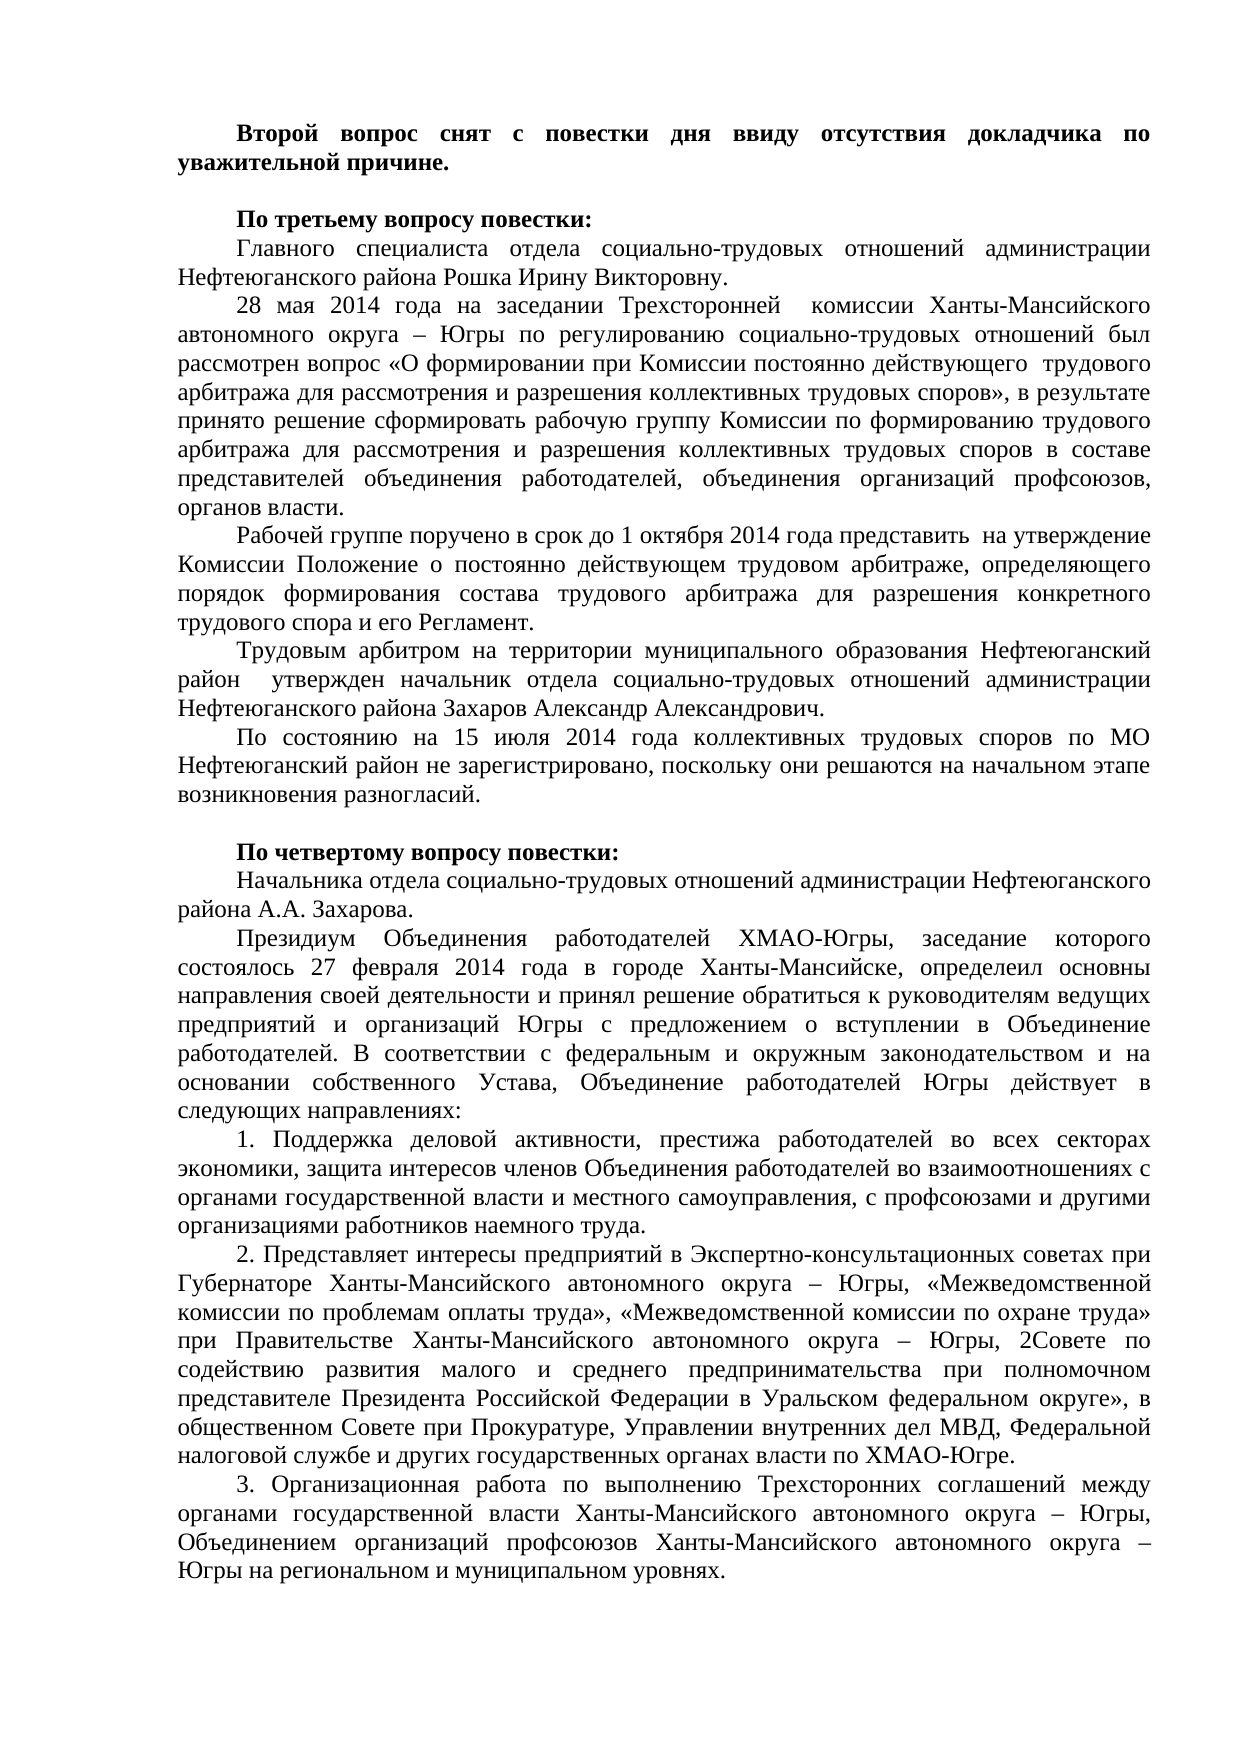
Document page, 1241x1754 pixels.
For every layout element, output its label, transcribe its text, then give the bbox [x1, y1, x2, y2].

text По состоянию на 15 июля 2014 года коллективных трудовых споров по МО Нефтеюганский район не зарегистрировано, поскольку они решаются на начальном этапе возникновения разногласий. [177, 722, 1152, 808]
text 1. Поддержка деловой активности, престижа работодателей во всех секторах экономики, защита интересов членов Объединения работодателей во взаимоотношениях с органами государственной власти и местного самоуправления, с профсоюзами и другими организациями работников наемного труда. [177, 1124, 1152, 1239]
text По третьему вопросу повестки: [177, 204, 1152, 233]
text Начальника отдела социально-трудовых отношений администрации Нефтеюганского района А.А. Захарова. [177, 866, 1152, 923]
text Президиум Объединения работодателей ХМАО-Югры, заседание которого состоялось 27 февраля 2014 года в городе Ханты-Мансийске, определеил основны направления своей деятельности и принял решение обратиться к руководителям ведущих предприятий и организаций Югры с предложением о вступлении в Объединение работодателей. В соответствии с федеральным и окружным законодательством и на основании собственного Устава, Объединение работодателей Югры действует в следующих направлениях: [177, 923, 1152, 1124]
text По четвертому вопросу повестки: [177, 837, 1152, 866]
text 28 мая 2014 года на заседании Трехсторонней комиссии Ханты-Мансийского автономного округа – Югры по регулированию социально-трудовых отношений был рассмотрен вопрос «О формировании при Комиссии постоянно действующего трудового арбитража для рассмотрения и разрешения коллективных трудовых споров», в результате принято решение сформировать рабочую группу Комиссии по формированию трудового арбитража для рассмотрения и разрешения коллективных трудовых споров в составе представителей объединения работодателей, объединения организаций профсоюзов, органов власти. [177, 291, 1152, 521]
text Рабочей группе поручено в срок до 1 октября 2014 года представить на утверждение Комиссии Положение о постоянно действующем трудовом арбитраже, определяющего порядок формирования состава трудового арбитража для разрешения конкретного трудового спора и его Регламент. [177, 521, 1152, 636]
text Второй вопрос снят с повестки дня ввиду отсутствия докладчика по уважительной причине. [177, 118, 1152, 176]
text 3. Организационная работа по выполнению Трехсторонних соглашений между органами государственной власти Ханты-Мансийского автономного округа – Югры, Объединением организаций профсоюзов Ханты-Мансийского автономного округа – Югры на региональном и муниципальном уровнях. [177, 1469, 1152, 1584]
text 2. Представляет интересы предприятий в Экспертно-консультационных советах при Губернаторе Ханты-Мансийского автономного округа – Югры, «Межведомственной комиссии по проблемам оплаты труда», «Межведомственной комиссии по охране труда» при Правительстве Ханты-Мансийского автономного округа – Югры, 2Совете по содействию развития малого и среднего предпринимательства при полномочном представителе Президента Российской Федерации в Уральском федеральном округе», в общественном Совете при Прокуратуре, Управлении внутренних дел МВД, Федеральной налоговой службе и других государственных органах власти по ХМАО-Югре. [177, 1239, 1152, 1469]
text Главного специалиста отдела социально-трудовых отношений администрации Нефтеюганского района Рошка Ирину Викторовну. [177, 233, 1152, 291]
text Трудовым арбитром на территории муниципального образования Нефтеюганский район утвержден начальник отдела социально-трудовых отношений администрации Нефтеюганского района Захаров Александр Александрович. [177, 636, 1152, 722]
